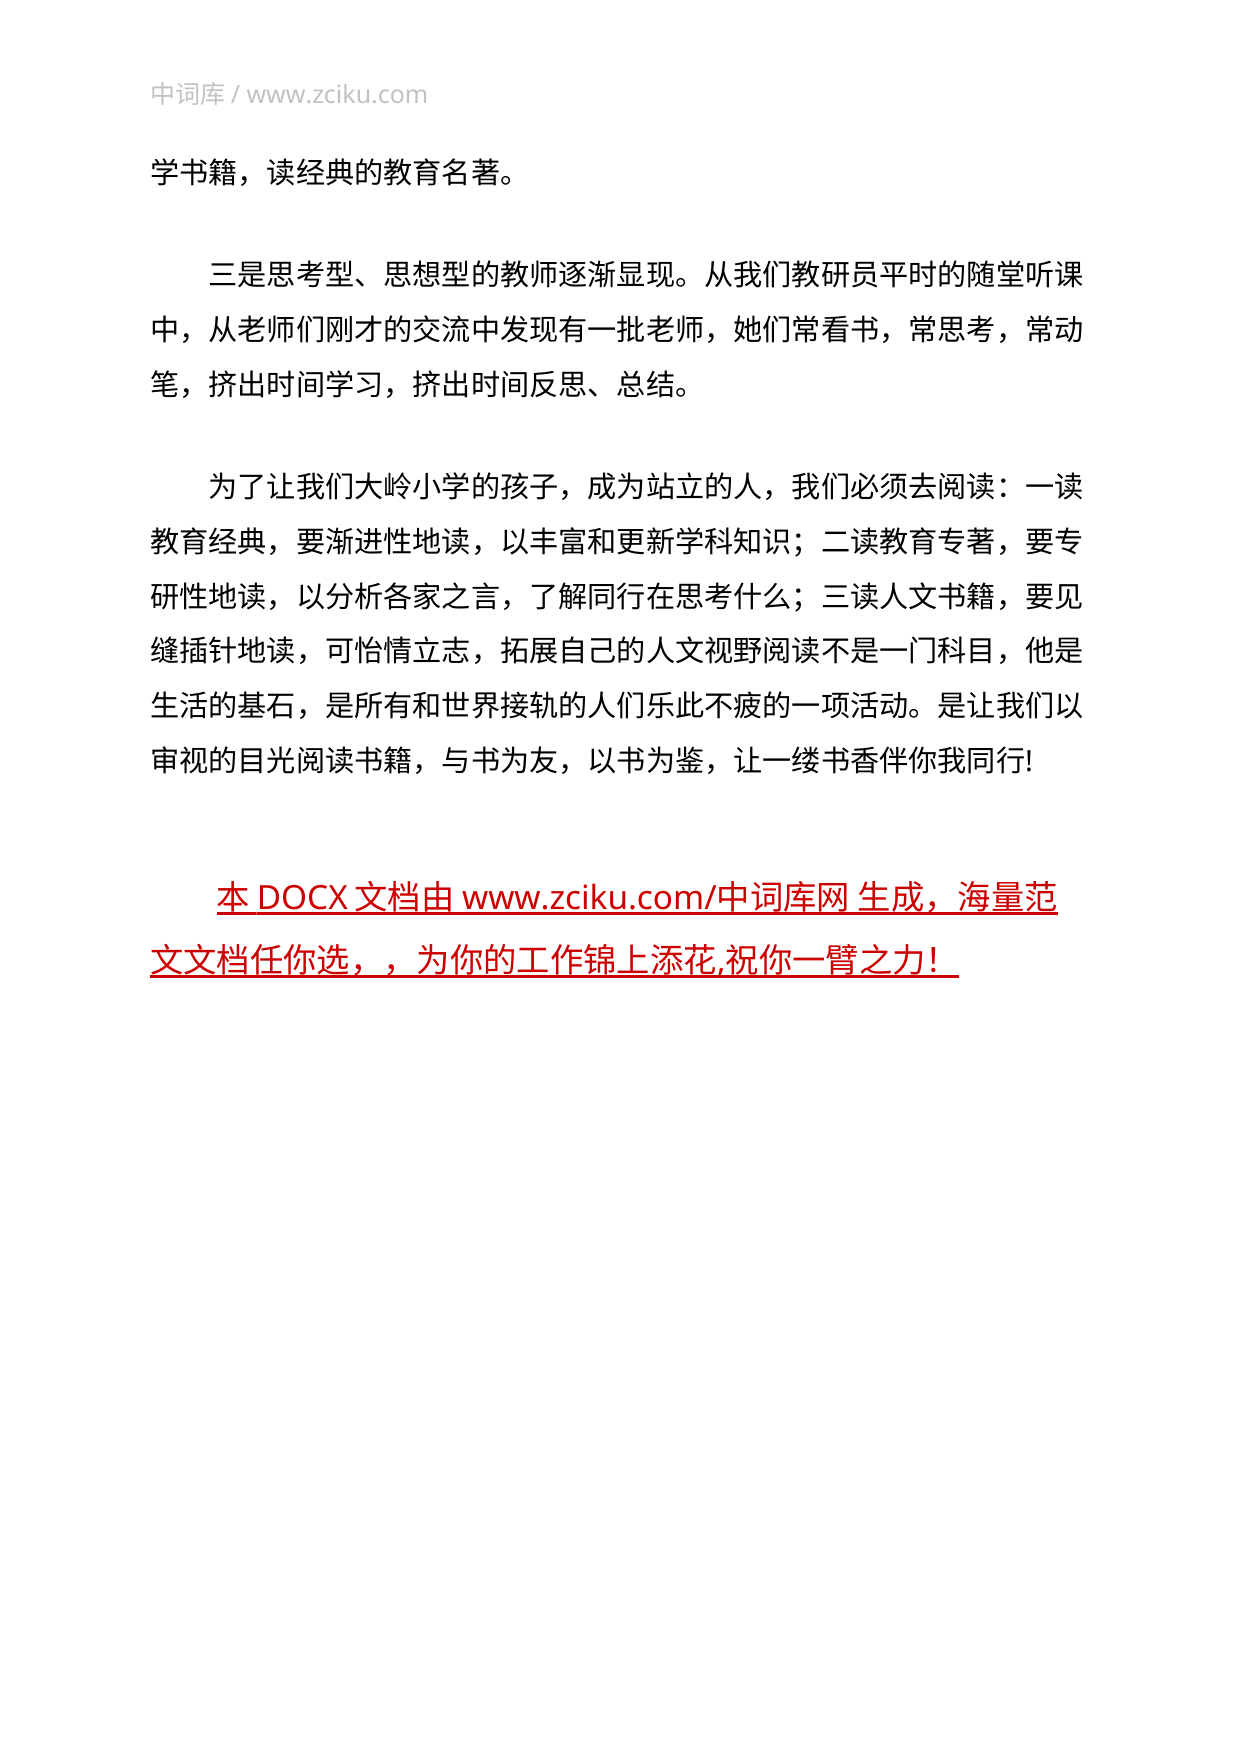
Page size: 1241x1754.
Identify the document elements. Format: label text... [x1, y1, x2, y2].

text 三是思考型、思想型的教师逐渐显现。从我们教研员平时的随堂听课中，从老师们刚才的交流中发现有一批老师，她们常看书，常思考，常动笔，挤出时间学习，挤出时间反思、总结。 [150, 252, 1090, 404]
text 为了让我们大岭小学的孩子，成为站立的人，我们必须去阅读：一读教育经典，要渐进性地读，以丰富和更新学科知识；二读教育专著，要专研性地读，以分析各家之言，了解同行在思考什么；三读人文书籍，要见缝插针地读，可怡情立志，拓展自己的人文视野阅读不是一门科目，他是生活的基石，是所有和世界接轨的人们乐此不疲的一项活动。是让我们以审视的目光阅读书籍，与书为友，以书为鉴，让一缕书香伴你我同行! [150, 463, 1090, 780]
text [150, 150, 1090, 192]
text 本DOCX文档由 www.zciku.com/中词库网 生成，海量范文文档任你选，，为你的工作锦上添花,祝你一臂之力！ [150, 871, 1090, 982]
